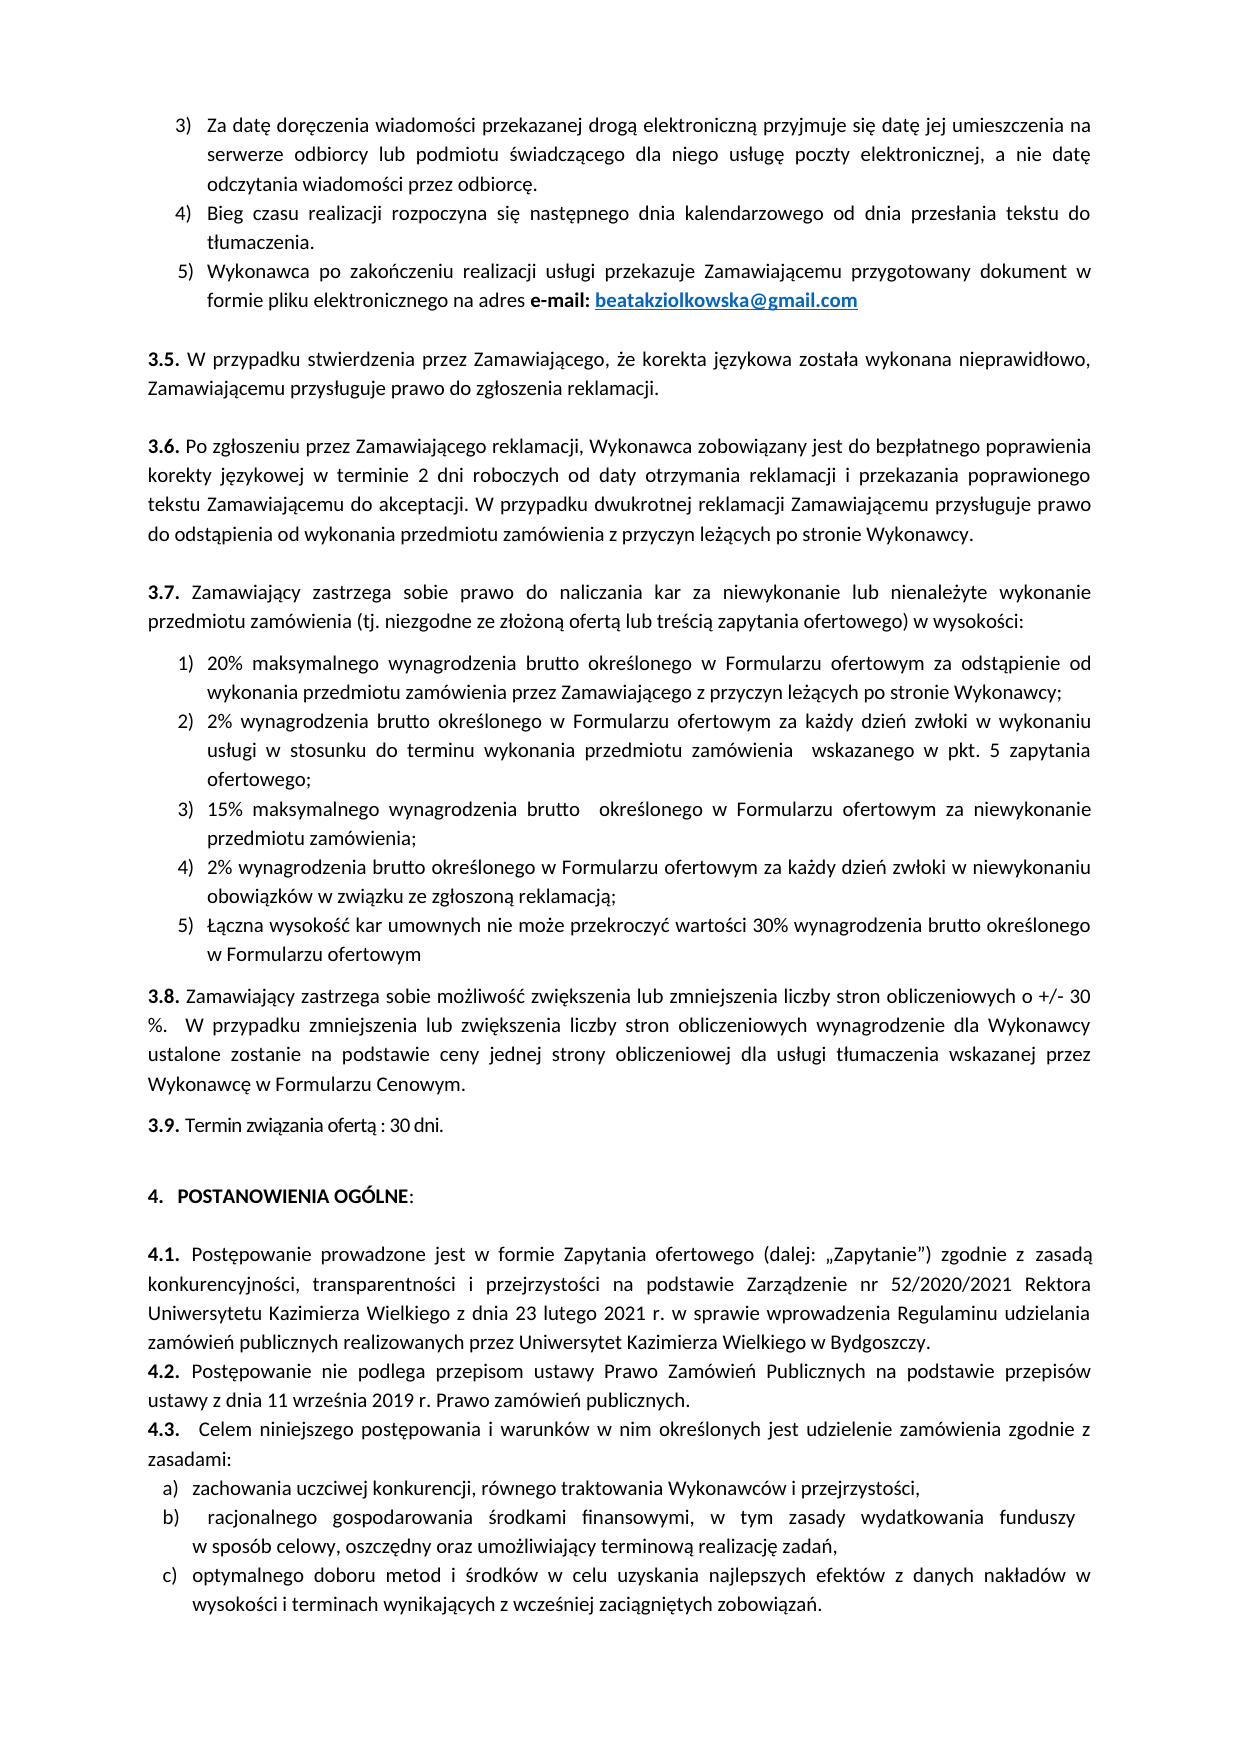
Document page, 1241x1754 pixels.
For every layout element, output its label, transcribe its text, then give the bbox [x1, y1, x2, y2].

list POSTANOWIENIA OGÓLNE: [148, 1183, 1093, 1209]
text 3.9. Termin związania ofertą : 30 dni. [148, 1112, 1093, 1138]
list 20% maksymalnego wynagrodzenia brutto określonego w Formularzu ofertowym za odstąpienie od wykonania przedmiotu zamówienia przez Zamawiającego z przyczyn leżących po stronie Wykonawcy; [177, 650, 1093, 704]
list Celem niniejszego postępowania i warunków w nim określonych jest udzielenie zamówienia zgodnie z zasadami: [148, 1417, 1093, 1471]
list 2% wynagrodzenia brutto określonego w Formularzu ofertowym za każdy dzień zwłoki w niewykonaniu obowiązków w związku ze zgłoszoną reklamacją; [177, 854, 1093, 909]
list Bieg czasu realizacji rozpoczyna się następnego dnia kalendarzowego od dnia przesłania tekstu do tłumaczenia. [175, 200, 1093, 254]
list Za datę doręczenia wiadomości przekazanej drogą elektroniczną przyjmuje się datę jej umieszczenia na serwerze odbiorcy lub podmiotu świadczącego dla niego usługę poczty elektronicznej, a nie datę odczytania wiadomości przez odbiorcę. [175, 112, 1093, 196]
list Łączna wysokość kar umownych nie może przekroczyć wartości 30% wynagrodzenia brutto określonego w Formularzu ofertowym [177, 912, 1093, 967]
list optymalnego doboru metod i środków w celu uzyskania najlepszych efektów z danych nakładów w wysokości i terminach wynikających z wcześniej zaciągniętych zobowiązań. [162, 1562, 1093, 1617]
list racjonalnego gospodarowania środkami finansowymi, w tym zasady wydatkowania funduszy w sposób celowy, oszczędny oraz umożliwiający terminową realizację zadań, [162, 1504, 1093, 1559]
text 3.6. Po zgłoszeniu przez Zamawiającego reklamacji, Wykonawca zobowiązany jest do bezpłatnego poprawienia korekty językowej w terminie 2 dni roboczych od daty otrzymania reklamacji i przekazania poprawionego tekstu Zamawiającemu do akceptacji. W przypadku dwukrotnej reklamacji Zamawiającemu przysługuje prawo do odstąpienia od wykonania przedmiotu zamówienia z przyczyn leżących po stronie Wykonawcy. [148, 433, 1093, 546]
list Postępowanie prowadzone jest w formie Zapytania ofertowego (dalej: „Zapytanie”) zgodnie z zasadą konkurencyjności, transparentności i przejrzystości na podstawie Zarządzenie nr 52/2020/2021 Rektora Uniwersytetu Kazimierza Wielkiego z dnia 23 lutego 2021 r. w sprawie wprowadzenia Regulaminu udzielania zamówień publicznych realizowanych przez Uniwersytet Kazimierza Wielkiego w Bydgoszczy. [148, 1242, 1093, 1354]
text 3.7. Zamawiający zastrzega sobie prawo do naliczania kar za niewykonanie lub nienależyte wykonanie przedmiotu zamówienia (tj. niezgodne ze złożoną ofertą lub treścią zapytania ofertowego) w wysokości: [148, 579, 1093, 634]
list Wykonawca po zakończeniu realizacji usługi przekazuje Zamawiającemu przygotowany dokument w formie pliku elektronicznego na adres e-mail: beatakziolkowska@gmail.com [177, 258, 1093, 313]
list Postępowanie nie podlega przepisom ustawy Prawo Zamówień Publicznych na podstawie przepisów ustawy z dnia 11 września 2019 r. Prawo zamówień publicznych. [148, 1358, 1093, 1413]
text 3.5. W przypadku stwierdzenia przez Zamawiającego, że korekta językowa została wykonana nieprawidłowo, Zamawiającemu przysługuje prawo do zgłoszenia reklamacji. [148, 346, 1093, 400]
list zachowania uczciwej konkurencji, równego traktowania Wykonawców i przejrzystości, [162, 1475, 1093, 1500]
text 3.8. Zamawiający zastrzega sobie możliwość zwiększenia lub zmniejszenia liczby stron obliczeniowych o +/- 30 %. W przypadku zmniejszenia lub zwiększenia liczby stron obliczeniowych wynagrodzenie dla Wykonawcy ustalone zostanie na podstawie ceny jednej strony obliczeniowej dla usługi tłumaczenia wskazanej przez Wykonawcę w Formularzu Cenowym. [148, 983, 1093, 1096]
list 15% maksymalnego wynagrodzenia brutto określonego w Formularzu ofertowym za niewykonanie przedmiotu zamówienia; [177, 796, 1093, 850]
list 2% wynagrodzenia brutto określonego w Formularzu ofertowym za każdy dzień zwłoki w wykonaniu usługi w stosunku do terminu wykonania przedmiotu zamówienia wskazanego w pkt. 5 zapytania ofertowego; [177, 708, 1093, 792]
